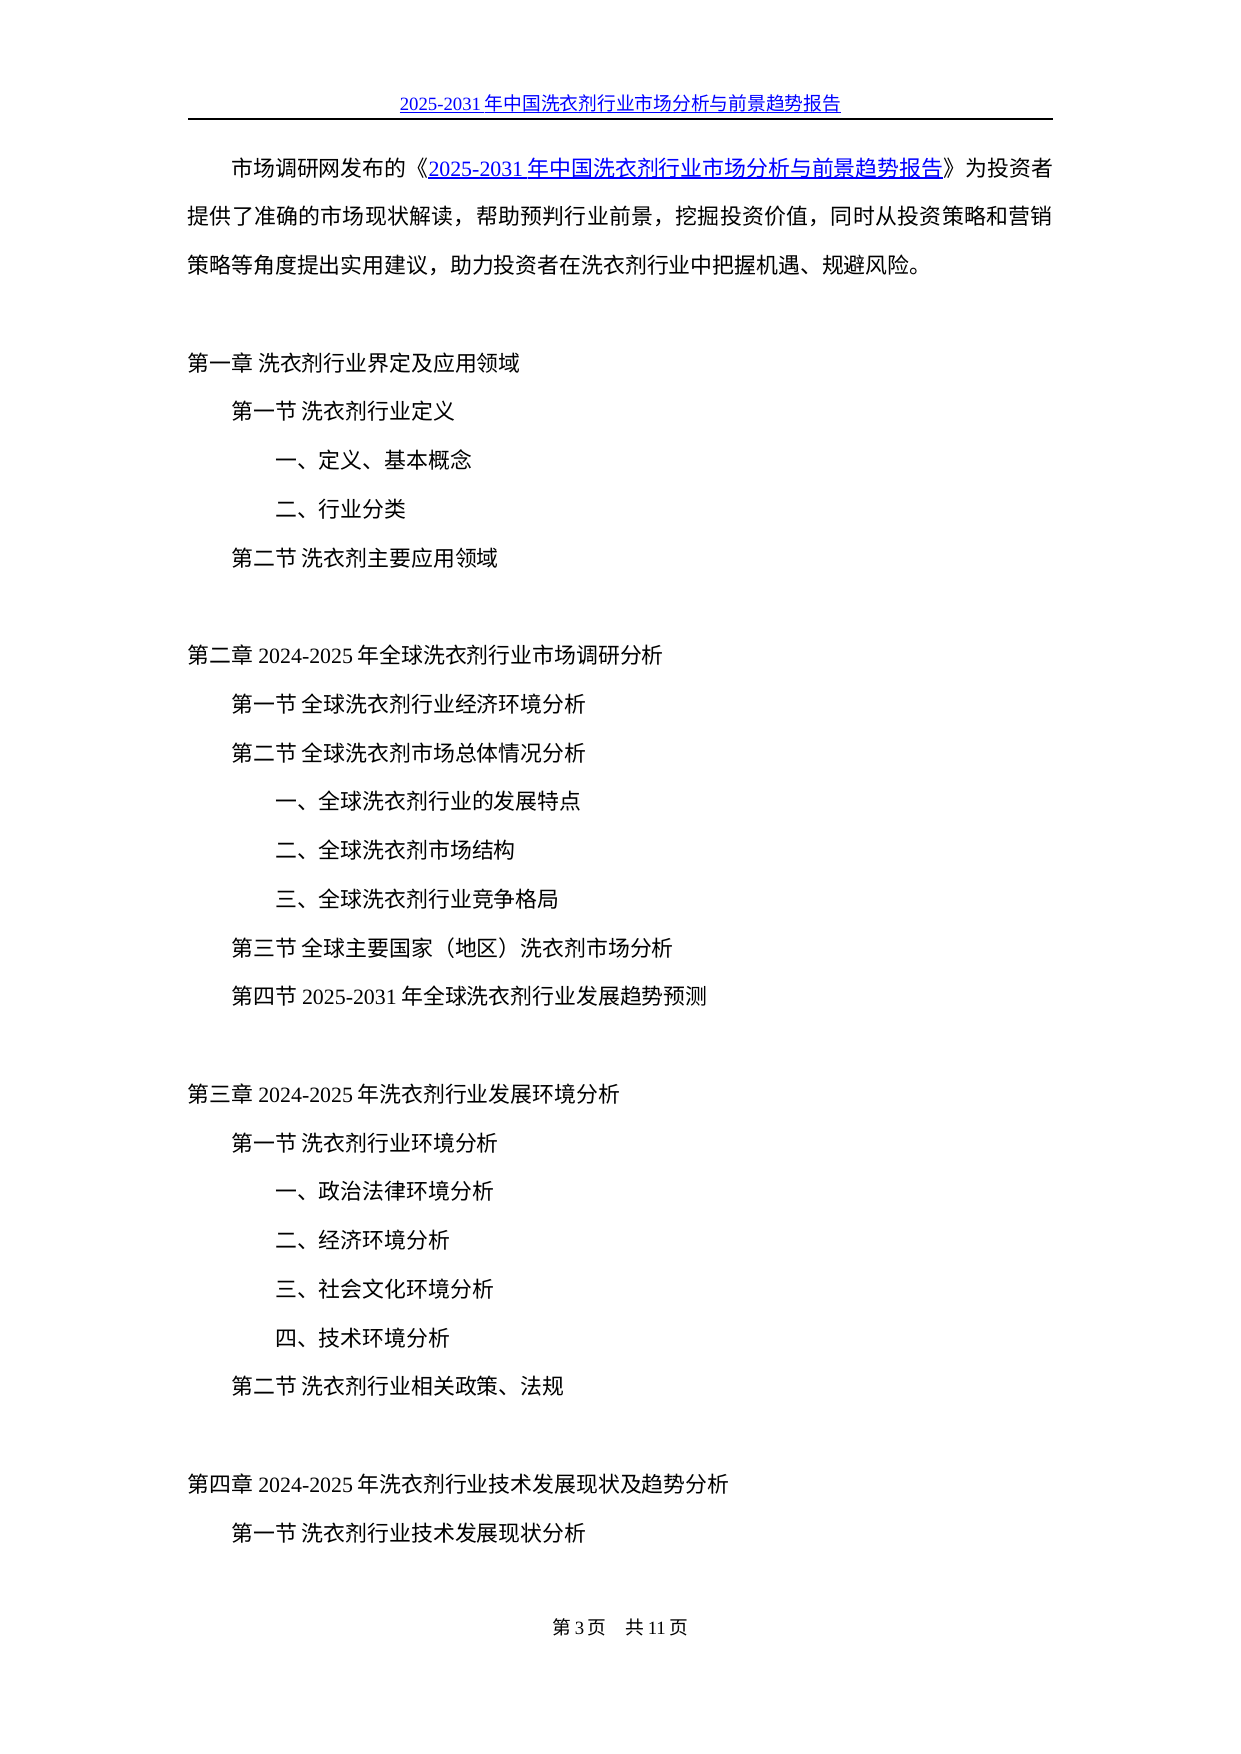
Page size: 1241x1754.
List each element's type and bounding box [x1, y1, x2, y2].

text [187, 150, 1053, 1548]
